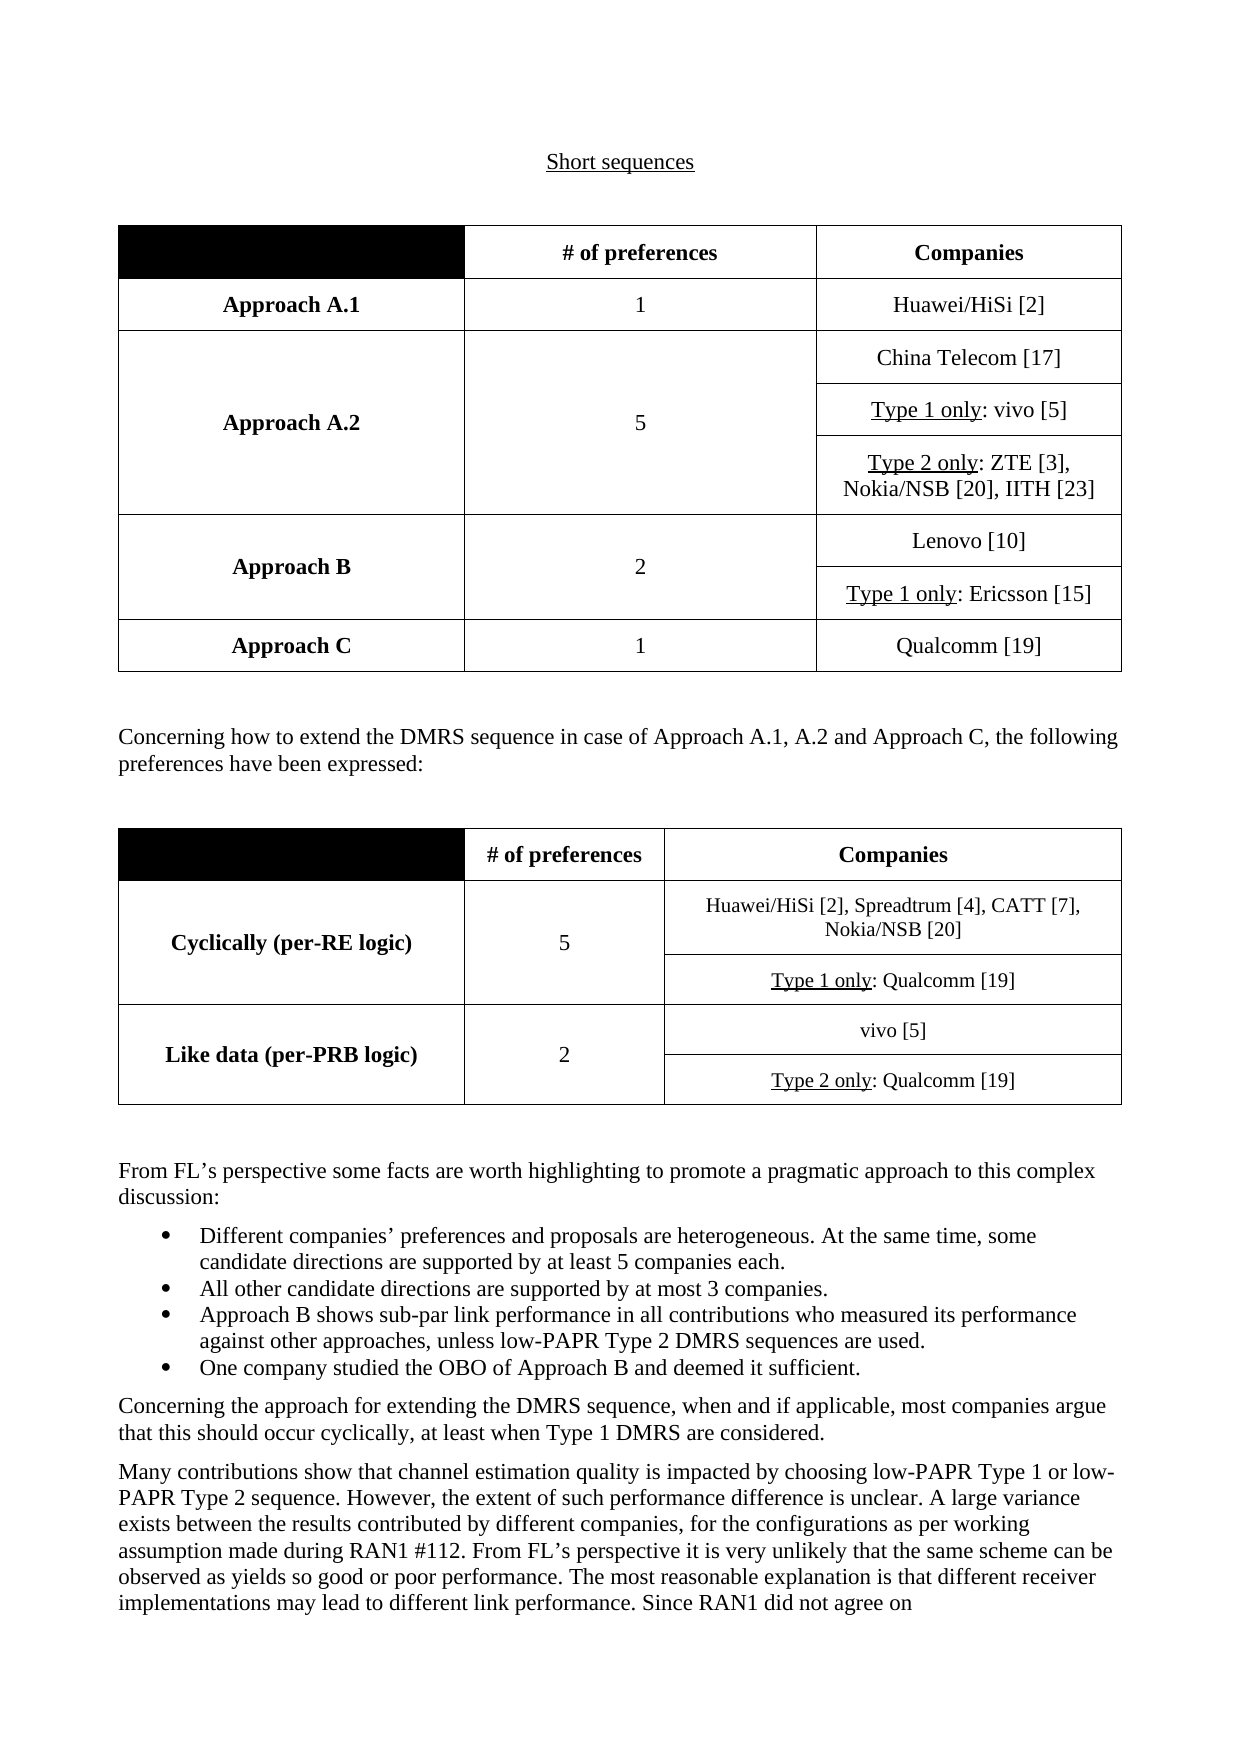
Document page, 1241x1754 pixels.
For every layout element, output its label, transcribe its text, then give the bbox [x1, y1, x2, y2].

table_header Companies [665, 829, 1121, 880]
table_cell 5 [465, 881, 664, 1004]
table_cell 2 [465, 1005, 664, 1104]
table_cell vivo [5] [665, 1005, 1121, 1054]
text From FL’s perspective some facts are worth highlighting to promote a pragmatic approach to this complex discussion: [118, 1157, 1122, 1209]
list One company studied the OBO of Approach B and deemed it sufficient. [162, 1354, 1122, 1380]
table_cell Lenovo [10] [817, 515, 1121, 566]
table_cell Huawei/HiSi [2], Spreadtrum [4], CATT [7], Nokia/NSB [20] [665, 881, 1121, 954]
table_cell Qualcomm [19] [817, 620, 1121, 671]
table_header Companies [817, 226, 1121, 278]
table_header [119, 226, 464, 278]
text Concerning how to extend the DMRS sequence in case of Approach A.1, A.2 and Approach C, the following preferences have been expressed: [118, 723, 1122, 776]
list Approach B shows sub-par link performance in all contributions who measured its performance against other approaches, unless low-PAPR Type 2 DMRS sequences are used. [162, 1301, 1122, 1354]
table_header # of preferences [465, 829, 664, 880]
table_cell 2 [465, 515, 816, 618]
table_cell Type 1 only: Ericsson [15] [817, 567, 1121, 618]
list All other candidate directions are supported by at most 3 companies. [162, 1274, 1122, 1301]
table_cell Approach A.2 [119, 331, 464, 514]
table_cell 1 [465, 279, 816, 330]
table_header [119, 829, 464, 880]
list Different companies’ preferences and proposals are heterogeneous. At the same time, some candidate directions are supported by at least 5 companies each. [162, 1222, 1122, 1274]
text Short sequences [118, 148, 1122, 174]
table_cell Type 2 only: ZTE [3], Nokia/NSB [20], IITH [23] [817, 436, 1121, 514]
table_cell Type 2 only: Qualcomm [19] [665, 1055, 1121, 1104]
table_cell China Telecom [17] [817, 331, 1121, 383]
table_cell Type 1 only: Qualcomm [19] [665, 955, 1121, 1004]
table_cell Approach A.1 [119, 279, 464, 330]
table_cell Cyclically (per-RE logic) [119, 881, 464, 1004]
table_header # of preferences [465, 226, 816, 278]
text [118, 1458, 1122, 1616]
table_cell Huawei/HiSi [2] [817, 279, 1121, 330]
table_cell Approach C [119, 620, 464, 671]
table_cell 1 [465, 620, 816, 671]
text Concerning the approach for extending the DMRS sequence, when and if applicable, most companies argue that this should occur cyclically, at least when Type 1 DMRS are considered. [118, 1392, 1122, 1445]
table_cell Like data (per-PRB logic) [119, 1005, 464, 1104]
table_cell Type 1 only: vivo [5] [817, 384, 1121, 435]
table_cell Approach B [119, 515, 464, 618]
table_cell 5 [465, 331, 816, 514]
